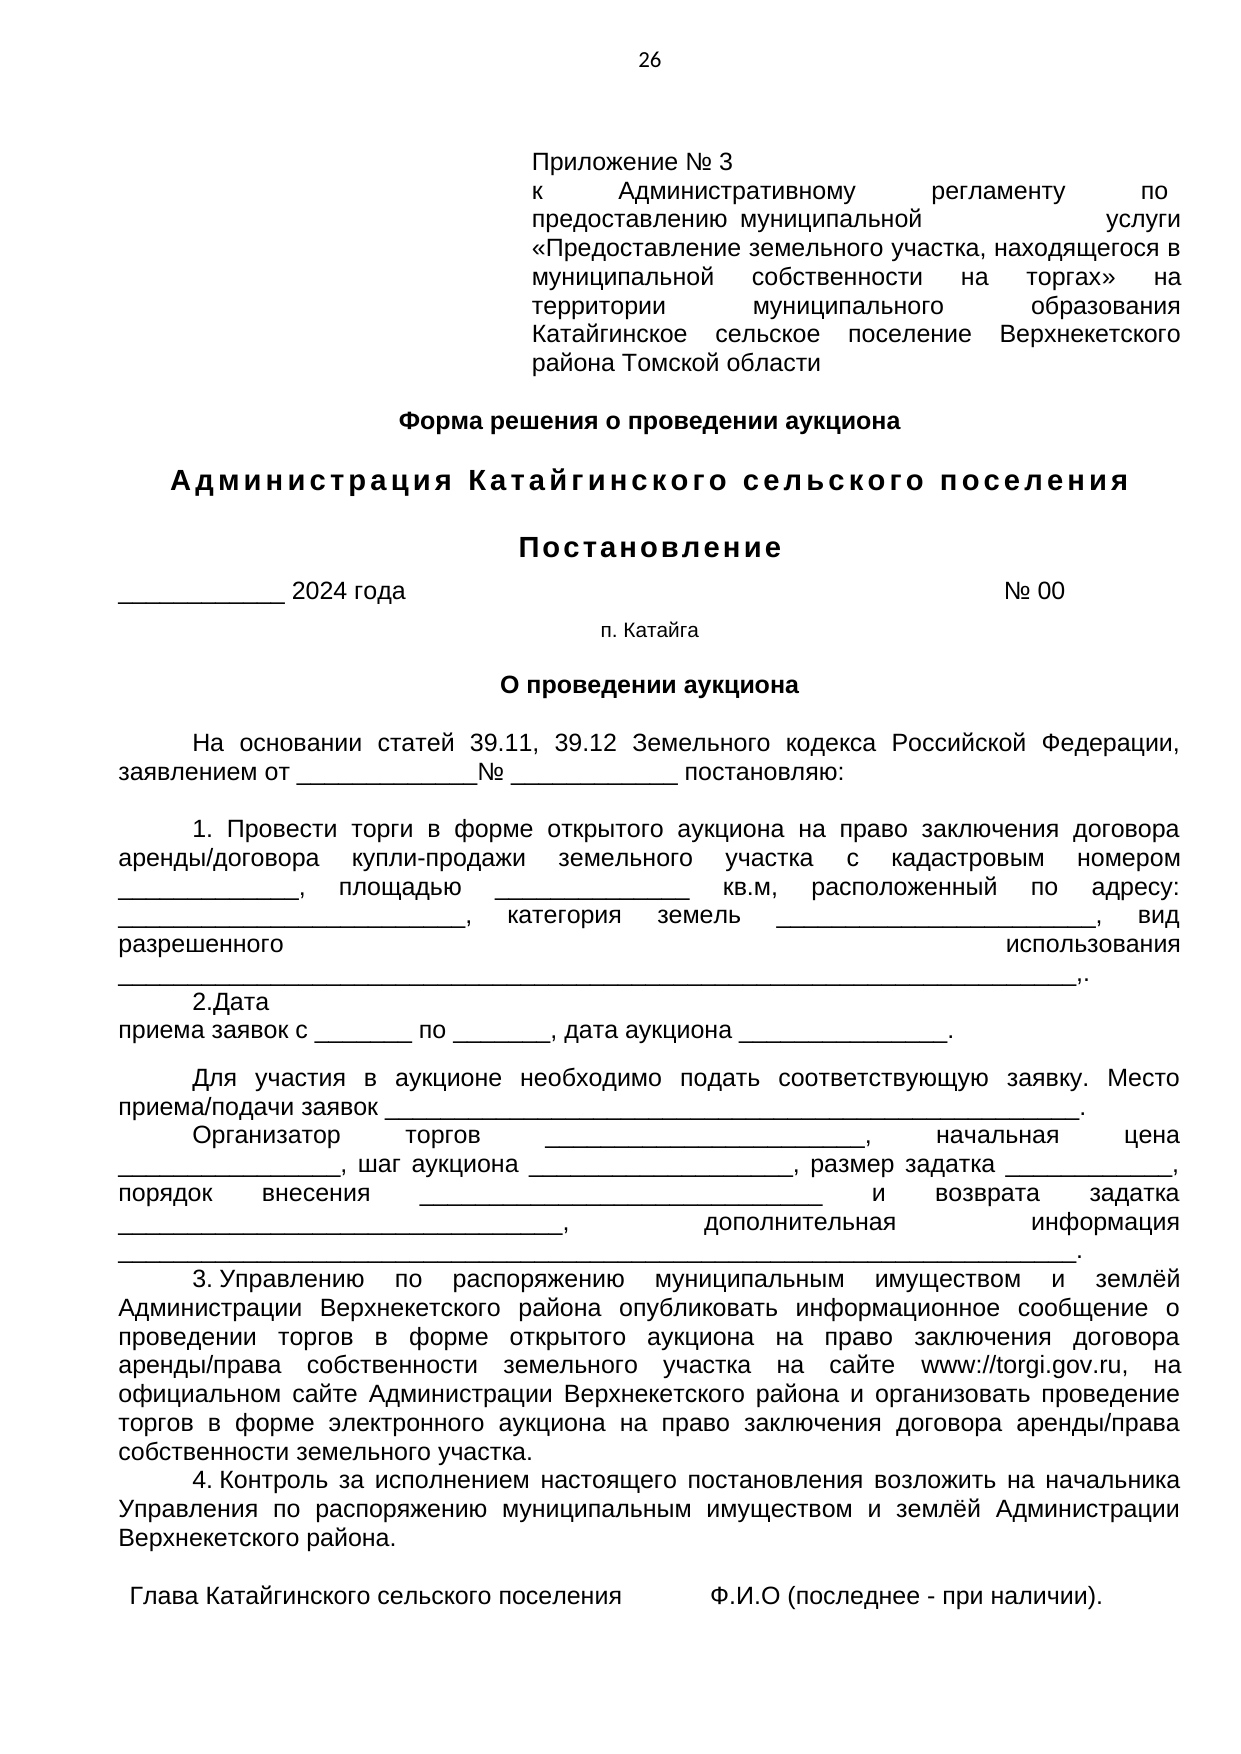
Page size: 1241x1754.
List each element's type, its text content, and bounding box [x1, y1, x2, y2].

text На основании статей 39.11, 39.12 Земельного кодекса Российской Федерации, заявлением от _____________№ ____________ постановляю: [118, 728, 1181, 785]
text Постановление [118, 530, 1181, 564]
text О проведении аукциона [118, 670, 1181, 699]
text 2.Дата приема заявок с _______ по _______, дата аукциона _______________. [118, 986, 1181, 1015]
table_header Глава Катайгинского сельского поселения Ф.И.О (последнее - при наличии). [118, 1580, 1115, 1609]
text Для участия в аукционе необходимо подать соответствующую заявку. Место приема/подачи заявок __________________________________________________. [118, 1063, 1181, 1120]
text 1. Провести торги в форме открытого аукциона на право заключения договора аренды/договора купли-продажи земельного участка с кадастровым номером _____________, площадью ______________ кв.м, расположенный по адресу: _________________________, категория земель _______________________, вид разрешенного использования _____________________________________________________________________,. [118, 814, 1181, 986]
text Приложение № 3 [532, 147, 1181, 176]
text Форма решения о проведении аукциона [118, 406, 1181, 434]
text 3. Управлению по распоряжению муниципальным имуществом и землёй Администрации Верхнекетского района опубликовать информационное сообщение о проведении торгов в форме открытого аукциона на право заключения договора аренды/права собственности земельного участка на сайте www://torgi.gov.ru, на официальном сайте Администрации Верхнекетского района и организовать проведение торгов в форме электронного аукциона на право заключения договора аренды/права собственности земельного участка. [118, 1264, 1181, 1465]
text ____________ 2024 года № 00 [118, 576, 1181, 605]
text Организатор торгов _______________________, начальная цена ________________, шаг аукциона ___________________, размер задатка ____________, порядок внесения _____________________________ и возврата задатка ________________________________, дополнительная информация _____________________________________________________________________. [118, 1120, 1181, 1264]
text 4. Контроль за исполнением настоящего постановления возложить на начальника Управления по распоряжению муниципальным имуществом и землёй Администрации Верхнекетского района. [118, 1465, 1181, 1552]
text Администрация Катайгинского сельского поселения [118, 463, 1181, 497]
text п. Катайга [118, 617, 1181, 641]
text к Административному регламенту по предоставлению муниципальной услуги «Предоставление земельного участка, находящегося в муниципальной собственности на торгах» на территории муниципального образования Катайгинское сельское поселение Верхнекетского района Томской области [532, 176, 1181, 377]
